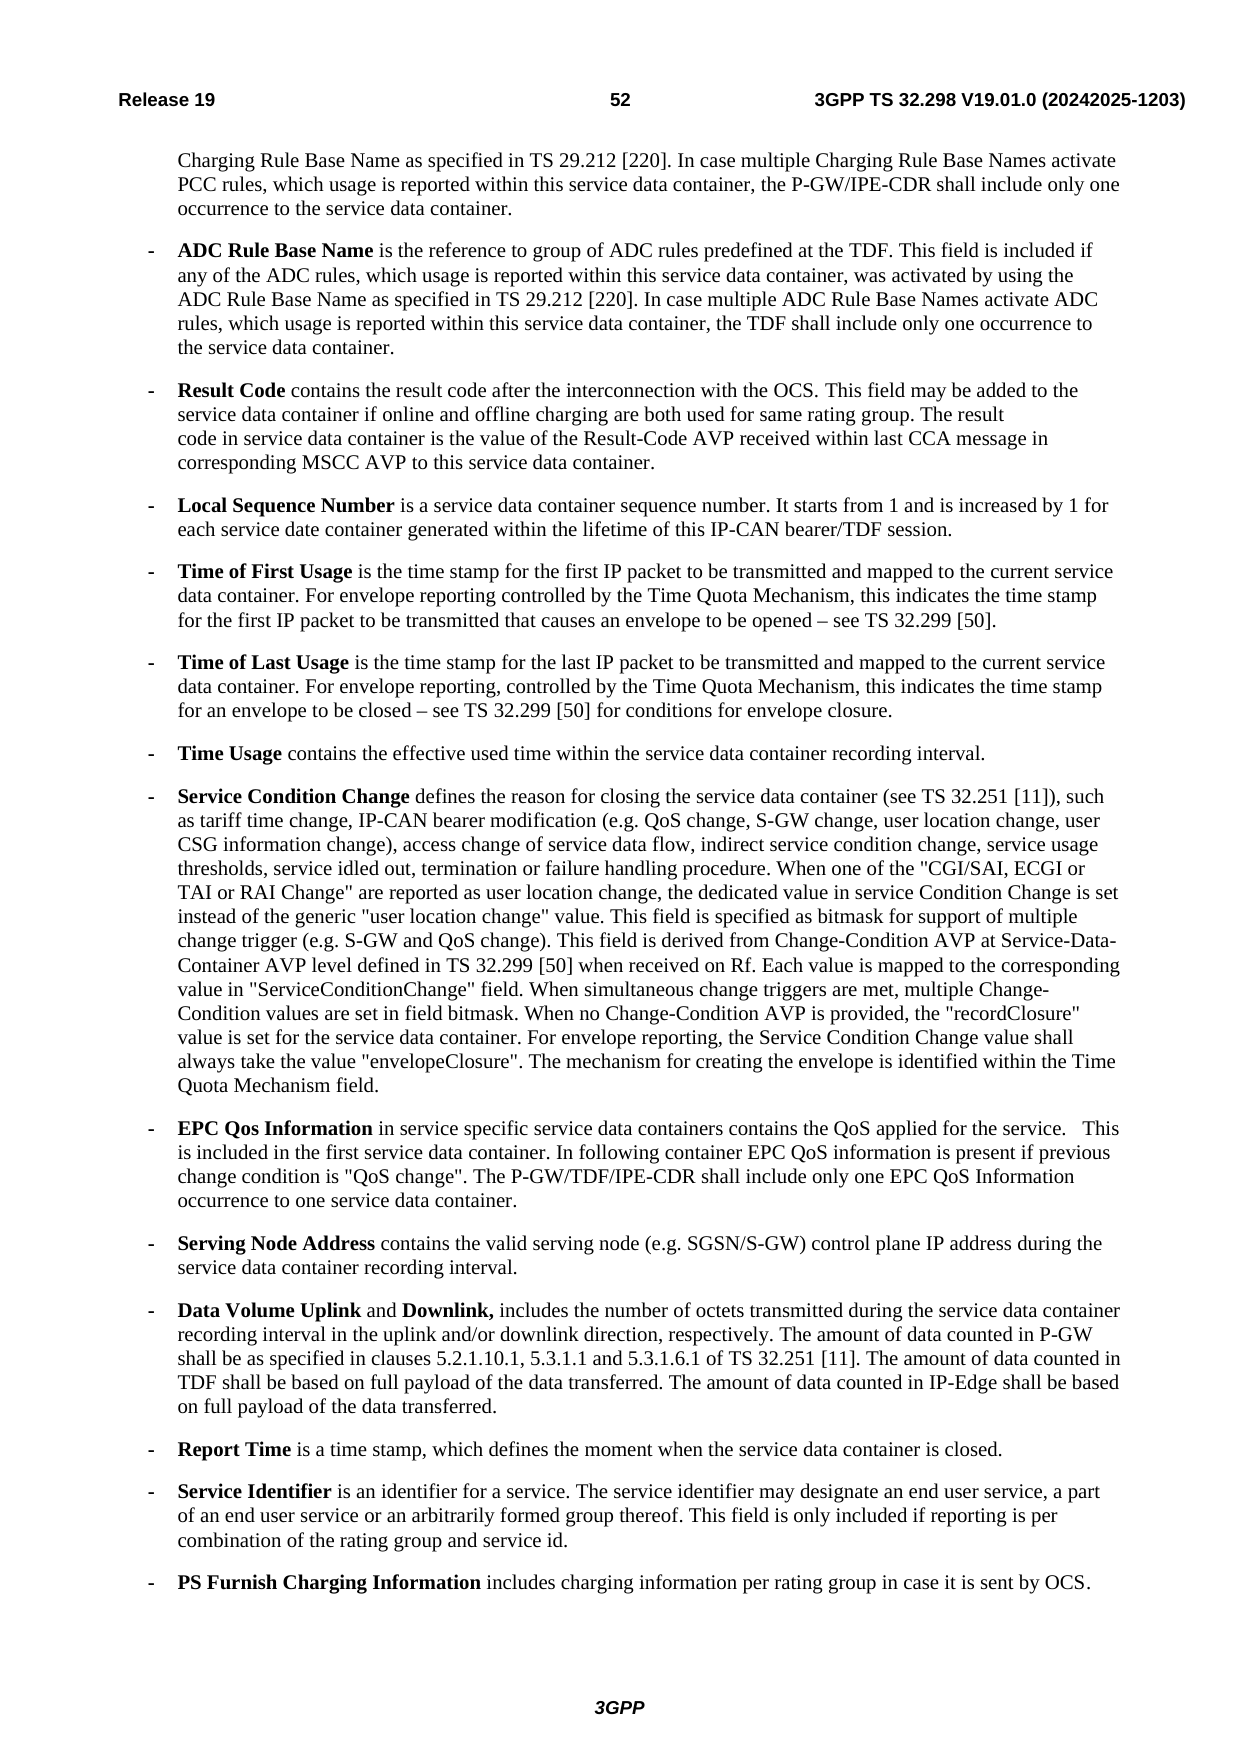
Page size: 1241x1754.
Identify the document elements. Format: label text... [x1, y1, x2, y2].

text - EPC Qos Information in service specific service data containers contains the QoS applied for the service. This is included in the first service data container. In following container EPC QoS information is present if previous change condition is "QoS change". The P-GW/TDF/IPE-CDR shall include only one EPC QoS Information occurrence to one service data container. [148, 1116, 1122, 1212]
text - Service Condition Change defines the reason for closing the service data container (see TS 32.251 [11]), such as tariff time change, IP-CAN bearer modification (e.g. QoS change, S-GW change, user location change, user CSG information change), access change of service data flow, indirect service condition change, service usage thresholds, service idled out, termination or failure handling procedure. When one of the "CGI/SAI, ECGI or TAI or RAI Change" are reported as user location change, the dedicated value in service Condition Change is set instead of the generic "user location change" value. This field is specified as bitmask for support of multiple change trigger (e.g. S-GW and QoS change). This field is derived from Change-Condition AVP at Service-Data-Container AVP level defined in TS 32.299 [50] when received on Rf. Each value is mapped to the corresponding value in "ServiceConditionChange" field. When simultaneous change triggers are met, multiple Change-Condition values are set in field bitmask. When no Change-Condition AVP is provided, the "recordClosure" value is set for the service data container. For envelope reporting, the Service Condition Change value shall always take the value "envelopeClosure". The mechanism for creating the envelope is identified within the Time Quota Mechanism field. [148, 784, 1122, 1097]
text - Report Time is a time stamp, which defines the moment when the service data container is closed. [148, 1437, 1122, 1461]
text - Time of Last Usage is the time stamp for the last IP packet to be transmitted and mapped to the current service data container. For envelope reporting, controlled by the Time Quota Mechanism, this indicates the time stamp for an envelope to be closed – see TS 32.299 [50] for conditions for envelope closure. [148, 650, 1122, 722]
text - Result Code contains the result code after the interconnection with the OCS. This field may be added to the service data container if online and offline charging are both used for same rating group. The result code in service data container is the value of the Result-Code AVP received within last CCA message in corresponding MSCC AVP to this service data container. [148, 377, 1122, 474]
text - Time of First Usage is the time stamp for the first IP packet to be transmitted and mapped to the current service data container. For envelope reporting controlled by the Time Quota Mechanism, this indicates the time stamp for the first IP packet to be transmitted that causes an envelope to be opened – see TS 32.299 [50]. [148, 559, 1122, 632]
text - ADC Rule Base Name is the reference to group of ADC rules predefined at the TDF. This field is included if any of the ADC rules, which usage is reported within this service data container, was activated by using the ADC Rule Base Name as specified in TS 29.212 [220]. In case multiple ADC Rule Base Names activate ADC rules, which usage is reported within this service data container, the TDF shall include only one occurrence to the service data container. [148, 238, 1122, 359]
text - Time Usage contains the effective used time within the service data container recording interval. [148, 741, 1122, 765]
text - Service Identifier is an identifier for a service. The service identifier may designate an end user service, a part of an end user service or an arbitrarily formed group thereof. This field is only included if reporting is per combination of the rating group and service id. [148, 1479, 1122, 1552]
text - Local Sequence Number is a service data container sequence number. It starts from 1 and is increased by 1 for each service date container generated within the lifetime of this IP-CAN bearer/TDF session. [148, 492, 1122, 541]
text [148, 147, 1122, 220]
text - Serving Node Address contains the valid serving node (e.g. SGSN/S-GW) control plane IP address during the service data container recording interval. [148, 1231, 1122, 1279]
text - Data Volume Uplink and Downlink, includes the number of octets transmitted during the service data container recording interval in the uplink and/or downlink direction, respectively. The amount of data counted in P-GW shall be as specified in clauses 5.2.1.10.1, 5.3.1.1 and 5.3.1.6.1 of TS 32.251 [11]. The amount of data counted in TDF shall be based on full payload of the data transferred. The amount of data counted in IP-Edge shall be based on full payload of the data transferred. [148, 1297, 1122, 1418]
text - PS Furnish Charging Information includes charging information per rating group in case it is sent by OCS. [148, 1570, 1122, 1594]
